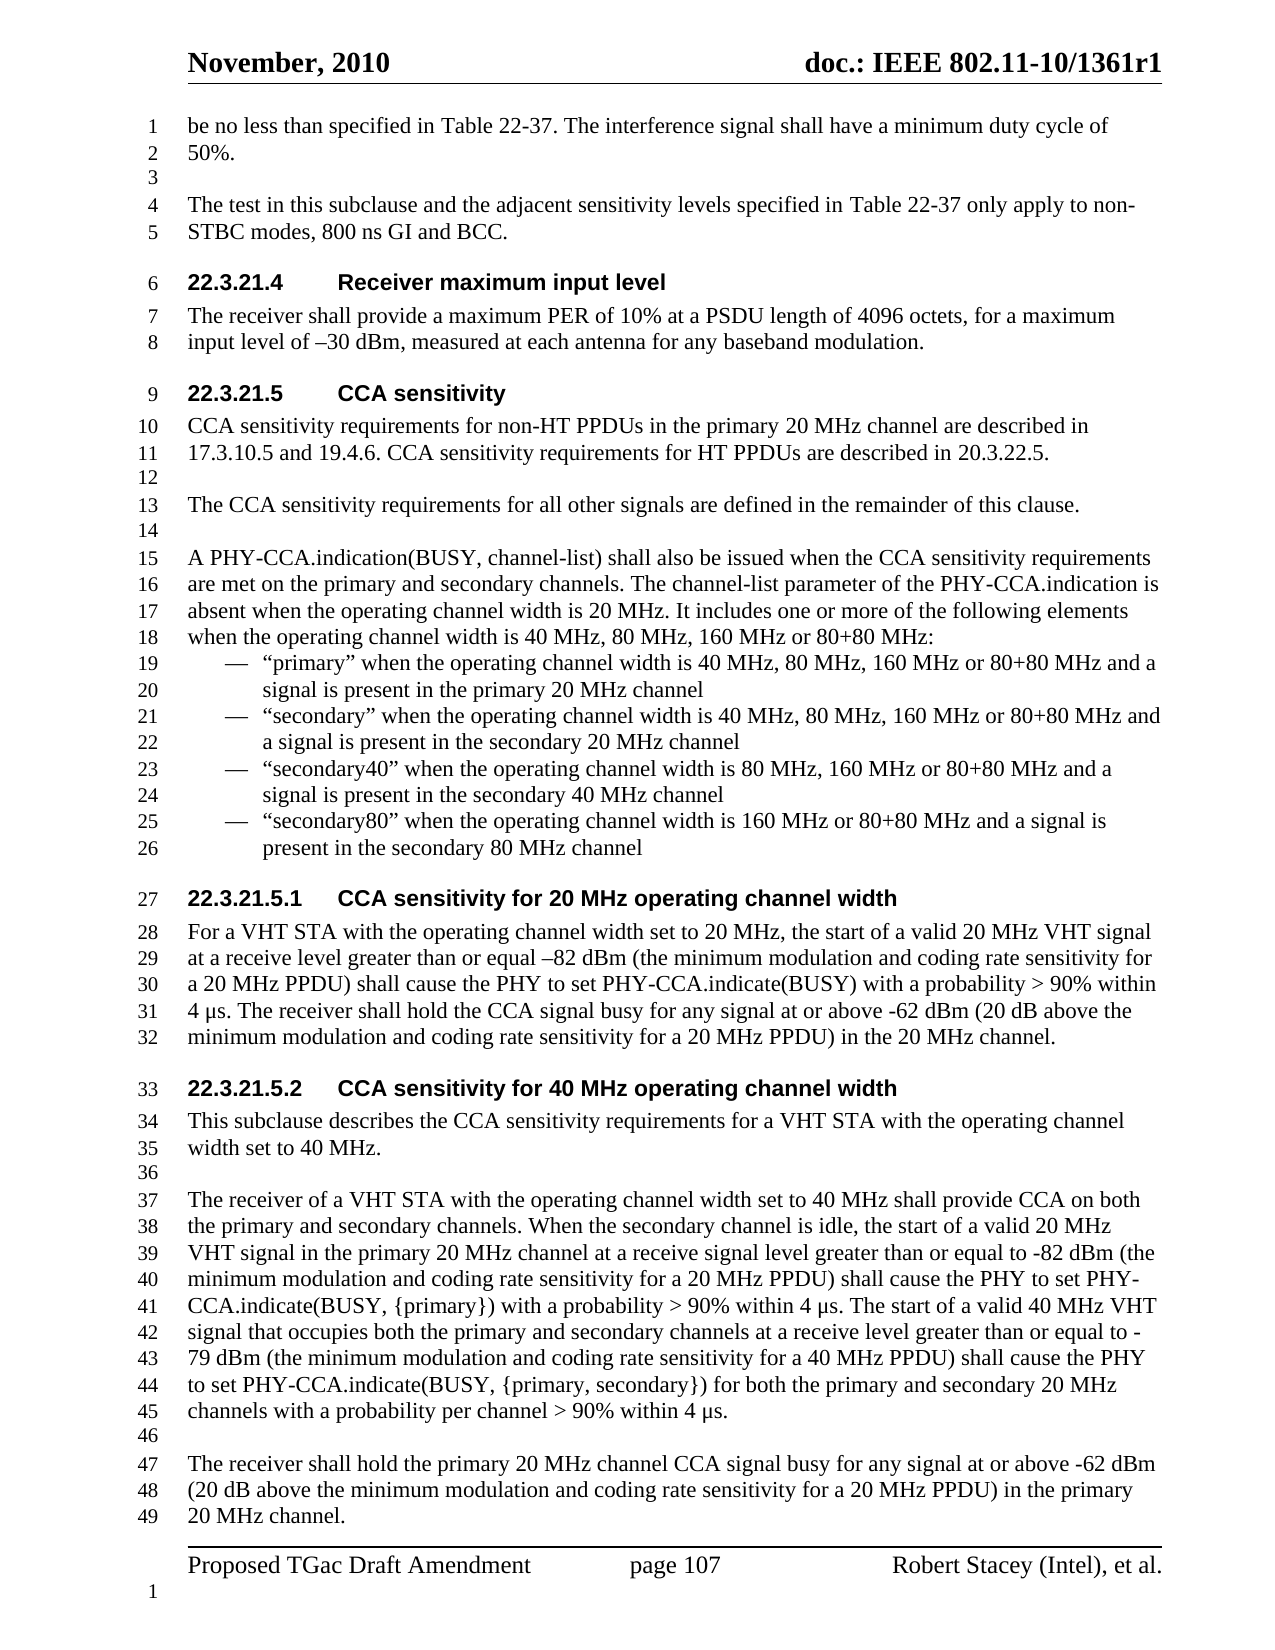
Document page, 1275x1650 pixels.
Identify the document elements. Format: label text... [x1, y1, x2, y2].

subtitle CCA sensitivity for 40 MHz operating channel width [187, 1074, 1162, 1101]
text CCA sensitivity requirements for non-HT PPDUs in the primary 20 MHz channel are described in 17.3.10.5 and 19.4.6. CCA sensitivity requirements for HT PPDUs are described in 20.3.22.5. [187, 412, 1162, 465]
text For a VHT STA with the operating channel width set to 20 MHz, the start of a valid 20 MHz VHT signal at a receive level greater than or equal –82 dBm (the minimum modulation and coding rate sensitivity for a 20 MHz PPDU) shall cause the PHY to set PHY-CCA.indicate(BUSY) with a probability > 90% within 4 μs. The receiver shall hold the CCA signal busy for any signal at or above -62 dBm (20 dB above the minimum modulation and coding rate sensitivity for a 20 MHz PPDU) in the 20 MHz channel. [187, 918, 1162, 1049]
list “secondary40” when the operating channel width is 80 MHz, 160 MHz or 80+80 MHz and a signal is present in the secondary 40 MHz channel [225, 755, 1162, 807]
list “primary” when the operating channel width is 40 MHz, 80 MHz, 160 MHz or 80+80 MHz and a signal is present in the primary 20 MHz channel [225, 649, 1162, 702]
text The CCA sensitivity requirements for all other signals are defined in the remainder of this clause. [187, 491, 1162, 518]
text The receiver of a VHT STA with the operating channel width set to 40 MHz shall provide CCA on both the primary and secondary channels. When the secondary channel is idle, the start of a valid 20 MHz VHT signal in the primary 20 MHz channel at a receive signal level greater than or equal to -82 dBm (the minimum modulation and coding rate sensitivity for a 20 MHz PPDU) shall cause the PHY to set PHY-CCA.indicate(BUSY, {primary}) with a probability > 90% within 4 μs. The start of a valid 40 MHz VHT signal that occupies both the primary and secondary channels at a receive level greater than or equal to -79 dBm (the minimum modulation and coding rate sensitivity for a 40 MHz PPDU) shall cause the PHY to set PHY-CCA.indicate(BUSY, {primary, secondary}) for both the primary and secondary 20 MHz channels with a probability per channel > 90% within 4 μs. [187, 1186, 1162, 1423]
text The receiver shall hold the primary 20 MHz channel CCA signal busy for any signal at or above -62 dBm (20 dB above the minimum modulation and coding rate sensitivity for a 20 MHz PPDU) in the primary 20 MHz channel. [187, 1450, 1162, 1529]
text The receiver shall provide a maximum PER of 10% at a PSDU length of 4096 octets, for a maximum input level of –30 dBm, measured at each antenna for any baseband modulation. [187, 302, 1162, 354]
subtitle Receiver maximum input level [187, 269, 1162, 296]
text A PHY-CCA.indication(BUSY, channel-list) shall also be issued when the CCA sensitivity requirements are met on the primary and secondary channels. The channel-list parameter of the PHY-CCA.indication is absent when the operating channel width is 20 MHz. It includes one or more of the following elements when the operating channel width is 40 MHz, 80 MHz, 160 MHz or 80+80 MHz: [187, 544, 1162, 649]
subtitle CCA sensitivity for 20 MHz operating channel width [187, 885, 1162, 912]
text This subclause describes the CCA sensitivity requirements for a VHT STA with the operating channel width set to 40 MHz. [187, 1107, 1162, 1160]
list “secondary80” when the operating channel width is 160 MHz or 80+80 MHz and a signal is present in the secondary 80 MHz channel [225, 807, 1162, 860]
list “secondary” when the operating channel width is 40 MHz, 80 MHz, 160 MHz or 80+80 MHz and a signal is present in the secondary 20 MHz channel [225, 702, 1162, 755]
subtitle CCA sensitivity [187, 379, 1162, 406]
